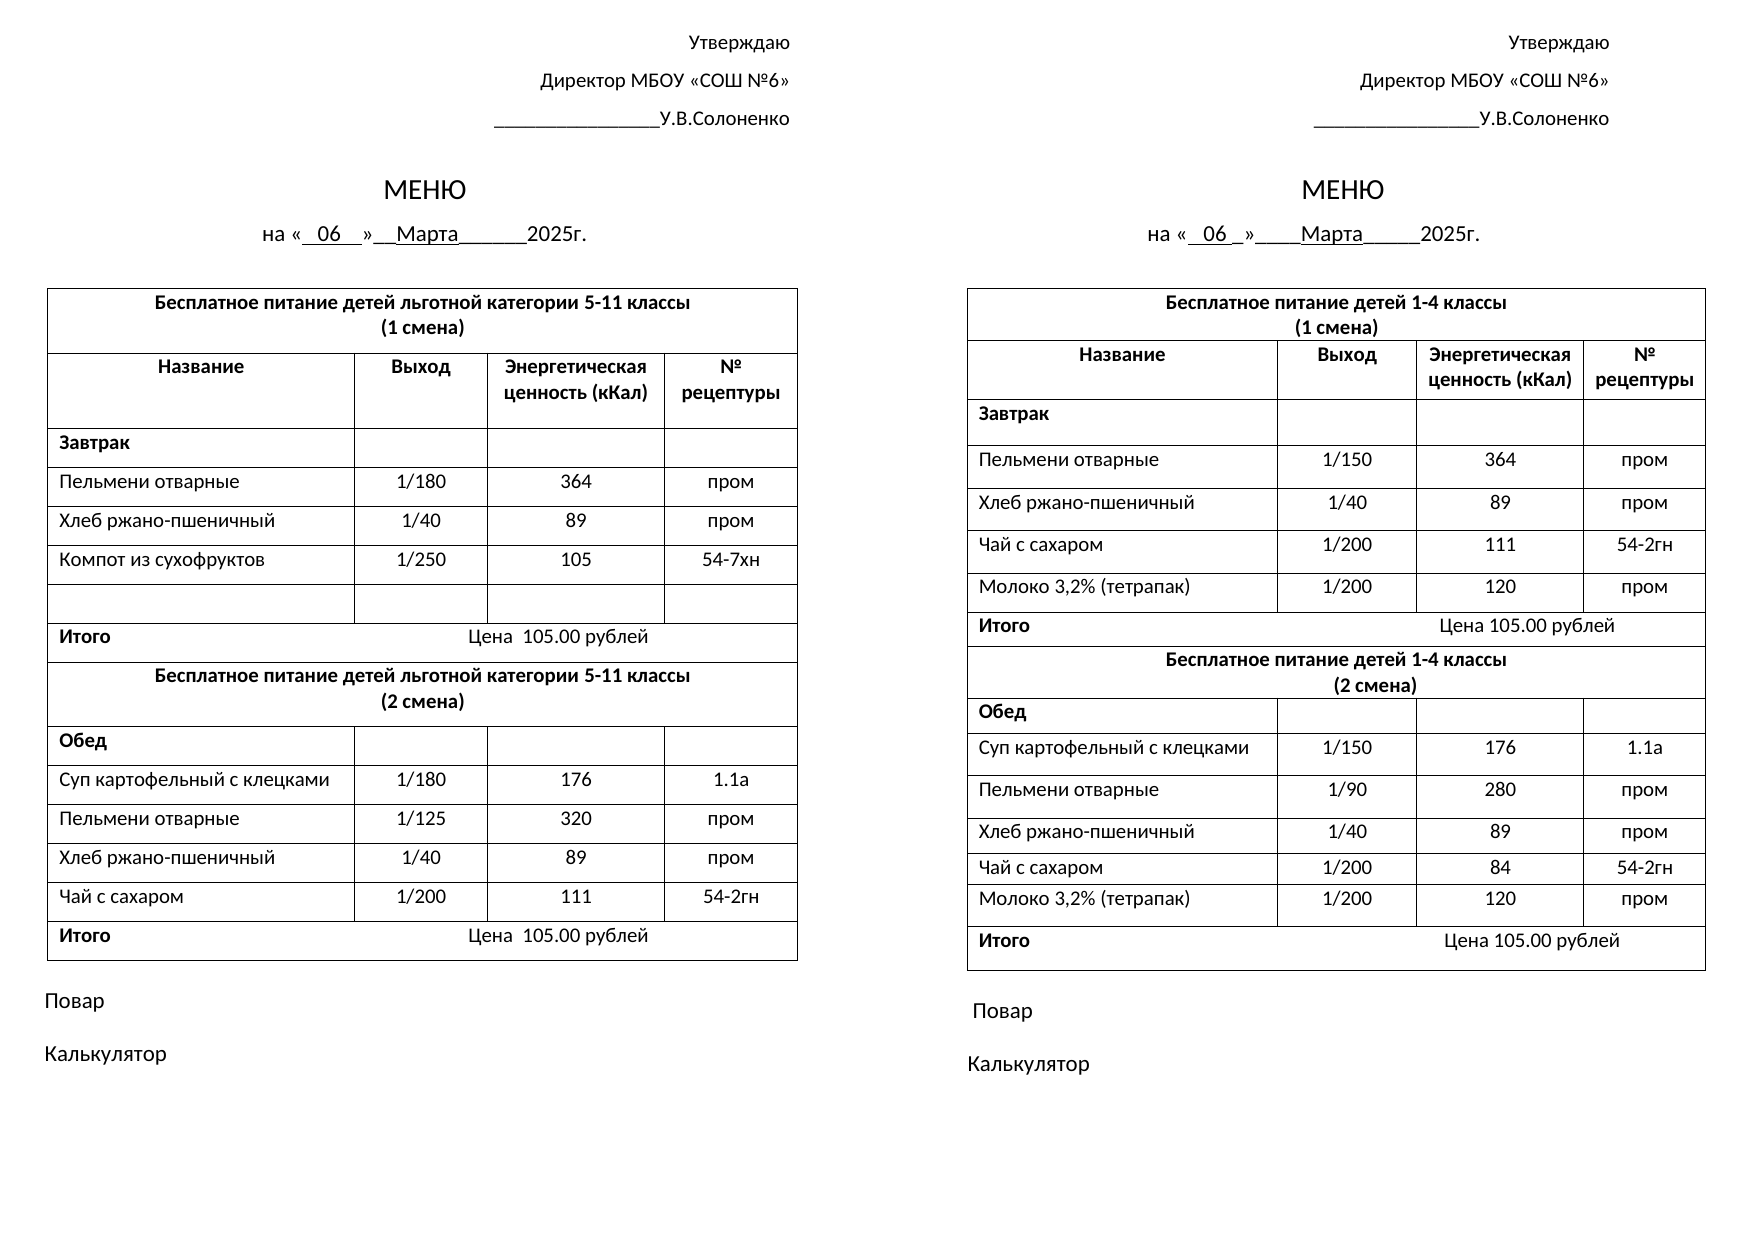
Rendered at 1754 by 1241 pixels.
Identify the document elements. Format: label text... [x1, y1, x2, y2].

table_cell 89 [488, 507, 664, 545]
table_cell 176 [488, 766, 664, 804]
table_cell Завтрак [48, 429, 354, 467]
table_cell [488, 585, 664, 623]
table_cell [1278, 699, 1416, 733]
table_cell [1278, 400, 1416, 445]
table_cell пром [1584, 776, 1705, 818]
table_cell 1/200 [1278, 854, 1416, 884]
table_cell пром [1584, 489, 1705, 530]
table_cell 54-2гн [1584, 854, 1705, 884]
table_cell Чай с сахаром [968, 531, 1277, 573]
table_cell 1.1а [665, 766, 797, 804]
table_cell 1/40 [355, 844, 487, 882]
table_cell Чай с сахаром [968, 854, 1277, 884]
table_cell Итого Цена 105.00 рублей [968, 613, 1705, 646]
table_cell [1584, 400, 1705, 445]
table_cell Энергетическая ценность (кКал) [488, 354, 664, 428]
table_cell Компот из сухофруктов [48, 546, 354, 584]
table_cell Суп картофельный с клецками [968, 734, 1277, 775]
table_cell Энергетическая ценность (кКал) [1417, 341, 1583, 399]
text Повар [44, 986, 790, 1014]
text МЕНЮ [59, 171, 790, 207]
table_cell пром [665, 844, 797, 882]
text Повар [967, 996, 1609, 1024]
table_cell Итого Цена 105.00 рублей [48, 922, 797, 960]
text на « 06 _»____Марта_____2025г. [879, 219, 1609, 247]
text Утверждаю [59, 29, 790, 55]
table_header Бесплатное питание детей 1-4 классы (1 смена) [968, 289, 1705, 340]
table_cell Хлеб ржано-пшеничный [968, 489, 1277, 530]
table_cell Хлеб ржано-пшеничный [48, 844, 354, 882]
text ________________У.В.Солоненко [879, 105, 1609, 131]
table_cell Чай с сахаром [48, 883, 354, 921]
table_cell 89 [488, 844, 664, 882]
table_cell 54-2гн [1584, 531, 1705, 573]
table_cell 1/40 [355, 507, 487, 545]
table_cell [355, 727, 487, 765]
table_cell Пельмени отварные [968, 446, 1277, 488]
table_cell Название [968, 341, 1277, 399]
table_cell Пельмени отварные [48, 805, 354, 843]
text на « 06 »__Марта______2025г. [59, 219, 790, 247]
table_cell пром [665, 468, 797, 506]
table_cell 105 [488, 546, 664, 584]
table_cell Выход [1278, 341, 1416, 399]
table_header Бесплатное питание детей льготной категории 5-11 классы (1 смена) [48, 289, 797, 352]
table_cell [665, 727, 797, 765]
table_cell 1/150 [1278, 446, 1416, 488]
table_cell 1/200 [1278, 885, 1416, 926]
text Калькулятор [967, 1049, 1609, 1077]
table_cell 1/200 [1278, 574, 1416, 612]
table_cell [355, 429, 487, 467]
text Утверждаю [879, 29, 1609, 55]
table_cell 1/180 [355, 766, 487, 804]
table_cell 120 [1417, 885, 1583, 926]
table_cell 89 [1417, 489, 1583, 530]
table_cell Молоко 3,2% (тетрапак) [968, 574, 1277, 612]
table_cell [355, 585, 487, 623]
table_cell Бесплатное питание детей 1-4 классы (2 смена) [968, 647, 1705, 697]
table_cell 320 [488, 805, 664, 843]
table_cell Хлеб ржано-пшеничный [968, 819, 1277, 853]
table_cell 54-2гн [665, 883, 797, 921]
table_cell 54-7хн [665, 546, 797, 584]
table_cell Пельмени отварные [968, 776, 1277, 818]
table_cell [488, 727, 664, 765]
table_cell № рецептуры [665, 354, 797, 428]
table_cell 120 [1417, 574, 1583, 612]
table_cell Молоко 3,2% (тетрапак) [968, 885, 1277, 926]
table_cell 364 [1417, 446, 1583, 488]
table_cell 1/200 [1278, 531, 1416, 573]
table_cell Выход [355, 354, 487, 428]
table_cell 111 [1417, 531, 1583, 573]
table_cell 176 [1417, 734, 1583, 775]
table_cell 1/40 [1278, 489, 1416, 530]
table_cell Итого Цена 105.00 рублей [968, 927, 1705, 970]
table_cell 1.1а [1584, 734, 1705, 775]
table_cell пром [1584, 574, 1705, 612]
table_cell пром [1584, 819, 1705, 853]
table_cell пром [665, 507, 797, 545]
table_cell Название [48, 354, 354, 428]
table_cell Обед [968, 699, 1277, 733]
text МЕНЮ [879, 171, 1609, 207]
table_cell 1/125 [355, 805, 487, 843]
table_cell Завтрак [968, 400, 1277, 445]
table_cell [1417, 400, 1583, 445]
table_cell [665, 585, 797, 623]
table_cell пром [665, 805, 797, 843]
text Калькулятор [44, 1039, 790, 1067]
table_cell Хлеб ржано-пшеничный [48, 507, 354, 545]
table_cell [48, 585, 354, 623]
table_cell № рецептуры [1584, 341, 1705, 399]
text Директор МБОУ «СОШ №6» [59, 67, 790, 93]
table_cell Суп картофельный с клецками [48, 766, 354, 804]
table_cell 1/200 [355, 883, 487, 921]
table_cell 1/90 [1278, 776, 1416, 818]
table_cell [665, 429, 797, 467]
table_cell 280 [1417, 776, 1583, 818]
table_cell 84 [1417, 854, 1583, 884]
text Директор МБОУ «СОШ №6» [879, 67, 1609, 93]
table_cell пром [1584, 885, 1705, 926]
table_cell [488, 429, 664, 467]
table_cell 364 [488, 468, 664, 506]
text ________________У.В.Солоненко [59, 105, 790, 131]
table_cell Бесплатное питание детей льготной категории 5-11 классы (2 смена) [48, 663, 797, 726]
table_cell 1/250 [355, 546, 487, 584]
table_cell 111 [488, 883, 664, 921]
table_cell 1/40 [1278, 819, 1416, 853]
table_cell 1/180 [355, 468, 487, 506]
table_cell 89 [1417, 819, 1583, 853]
table_cell Пельмени отварные [48, 468, 354, 506]
table_cell Итого Цена 105.00 рублей [48, 624, 797, 662]
table_cell Обед [48, 727, 354, 765]
table_cell пром [1584, 446, 1705, 488]
table_cell 1/150 [1278, 734, 1416, 775]
table_cell [1417, 699, 1583, 733]
table_cell [1584, 699, 1705, 733]
